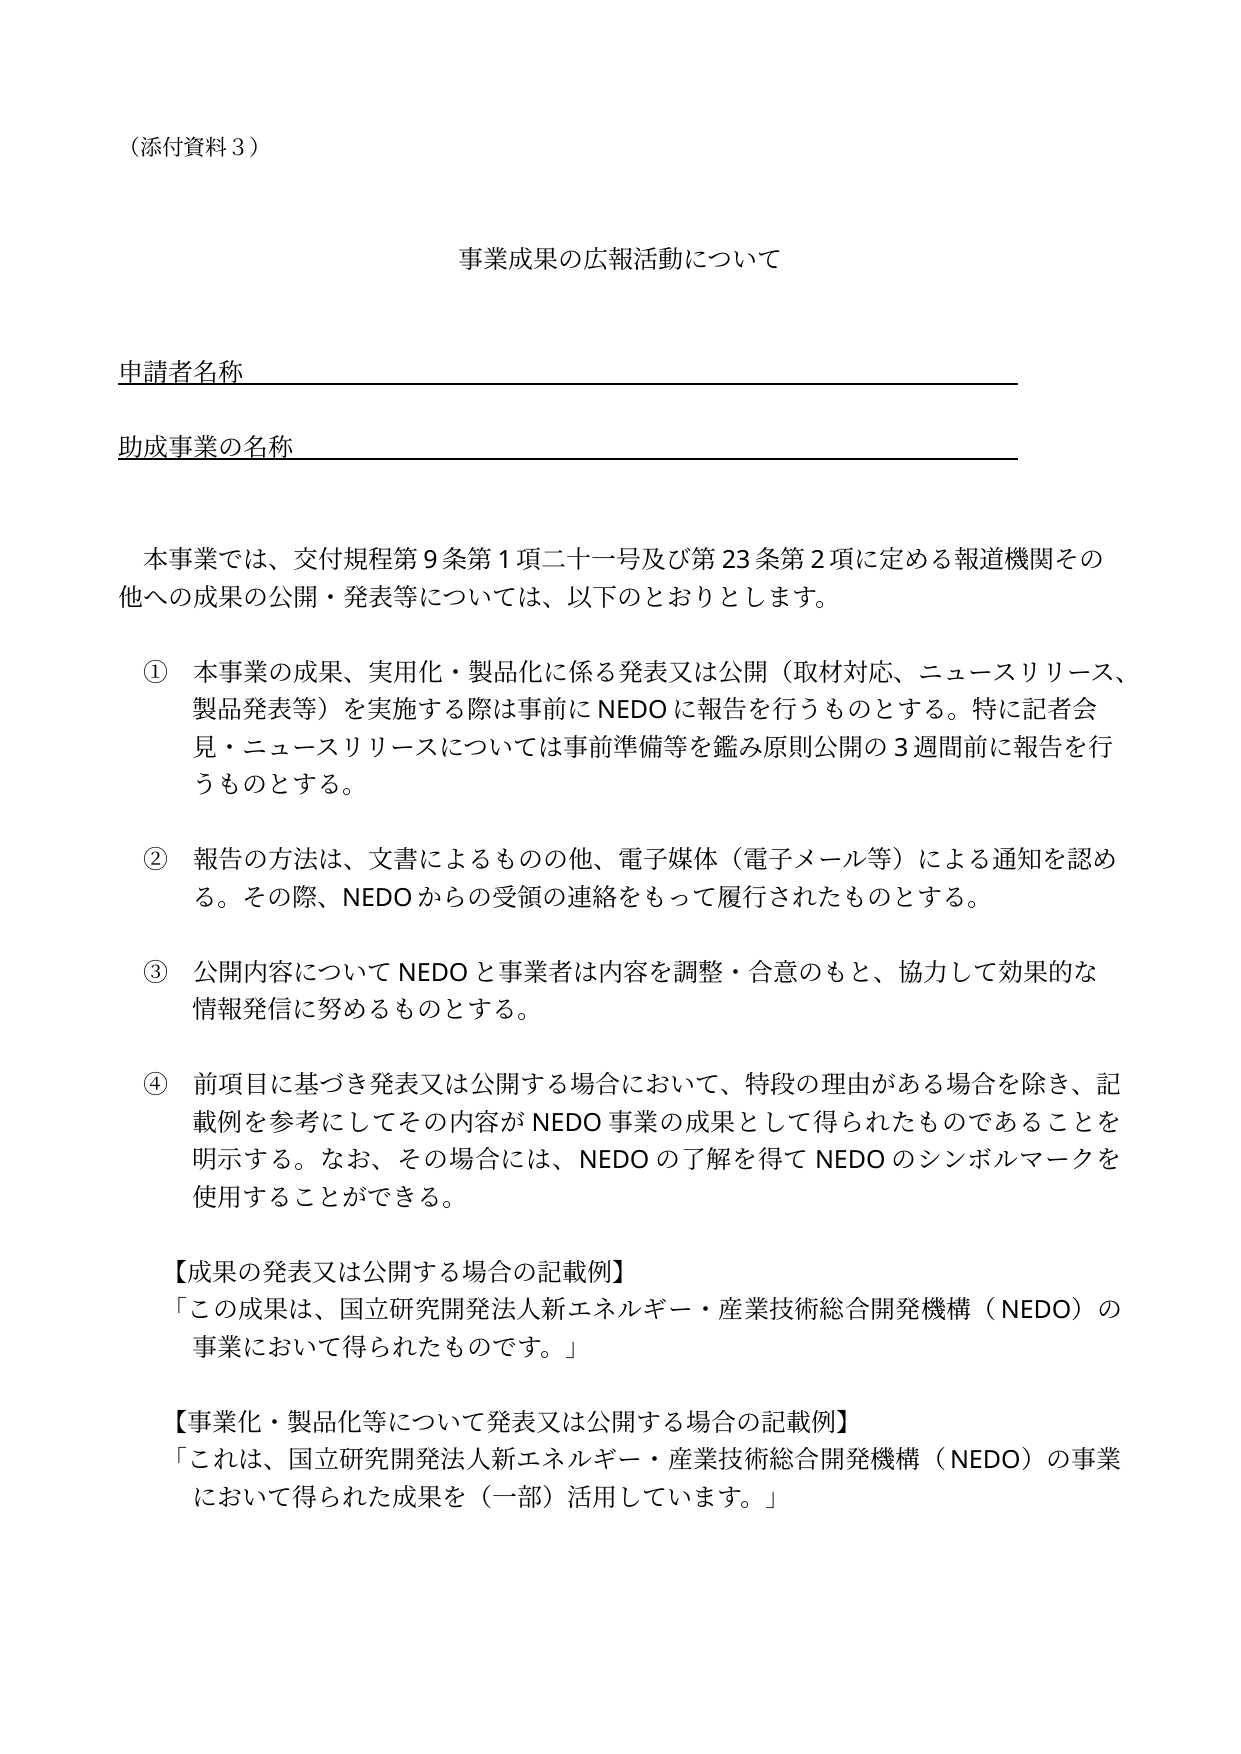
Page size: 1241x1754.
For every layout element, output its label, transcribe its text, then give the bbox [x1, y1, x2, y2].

text ① 本事業の成果、実用化・製品化に係る発表又は公開（取材対応、ニュースリリース、製品発表等）を実施する際は事前にNEDOに報告を行うものとする。特に記者会見・ニュースリリースについては事前準備等を鑑み原則公開の3週間前に報告を行うものとする。 [118, 652, 1122, 802]
text 申請者名称 [118, 352, 1122, 389]
text 本事業では、交付規程第9条第1項二十一号及び第23条第2項に定める報道機関その他への成果の公開・発表等については、以下のとおりとします。 [118, 539, 1122, 614]
text 【成果の発表又は公開する場合の記載例】 [162, 1252, 1122, 1289]
text ④ 前項目に基づき発表又は公開する場合において、特段の理由がある場合を除き、記載例を参考にしてその内容がNEDO事業の成果として得られたものであることを明示する。なお、その場合には、NEDOの了解を得てNEDOのシンボルマークを使用することができる。 [118, 1064, 1122, 1214]
text ② 報告の方法は、文書によるものの他、電子媒体（電子メール等）による通知を認める。その際、NEDOからの受領の連絡をもって履行されたものとする。 [118, 839, 1122, 914]
text 「これは、国立研究開発法人新エネルギー・産業技術総合開発機構（NEDO）の事業において得られた成果を（一部）活用しています。」 [162, 1439, 1122, 1514]
text 助成事業の名称 [118, 427, 1122, 464]
text （添付資料３） [118, 127, 1122, 164]
text 「この成果は、国立研究開発法人新エネルギー・産業技術総合開発機構（NEDO）の事業において得られたものです。」 [162, 1289, 1122, 1364]
text ③ 公開内容についてNEDOと事業者は内容を調整・合意のもと、協力して効果的な情報発信に努めるものとする。 [118, 952, 1122, 1027]
text 【事業化・製品化等について発表又は公開する場合の記載例】 [162, 1402, 1122, 1439]
text 事業成果の広報活動について [118, 239, 1122, 277]
